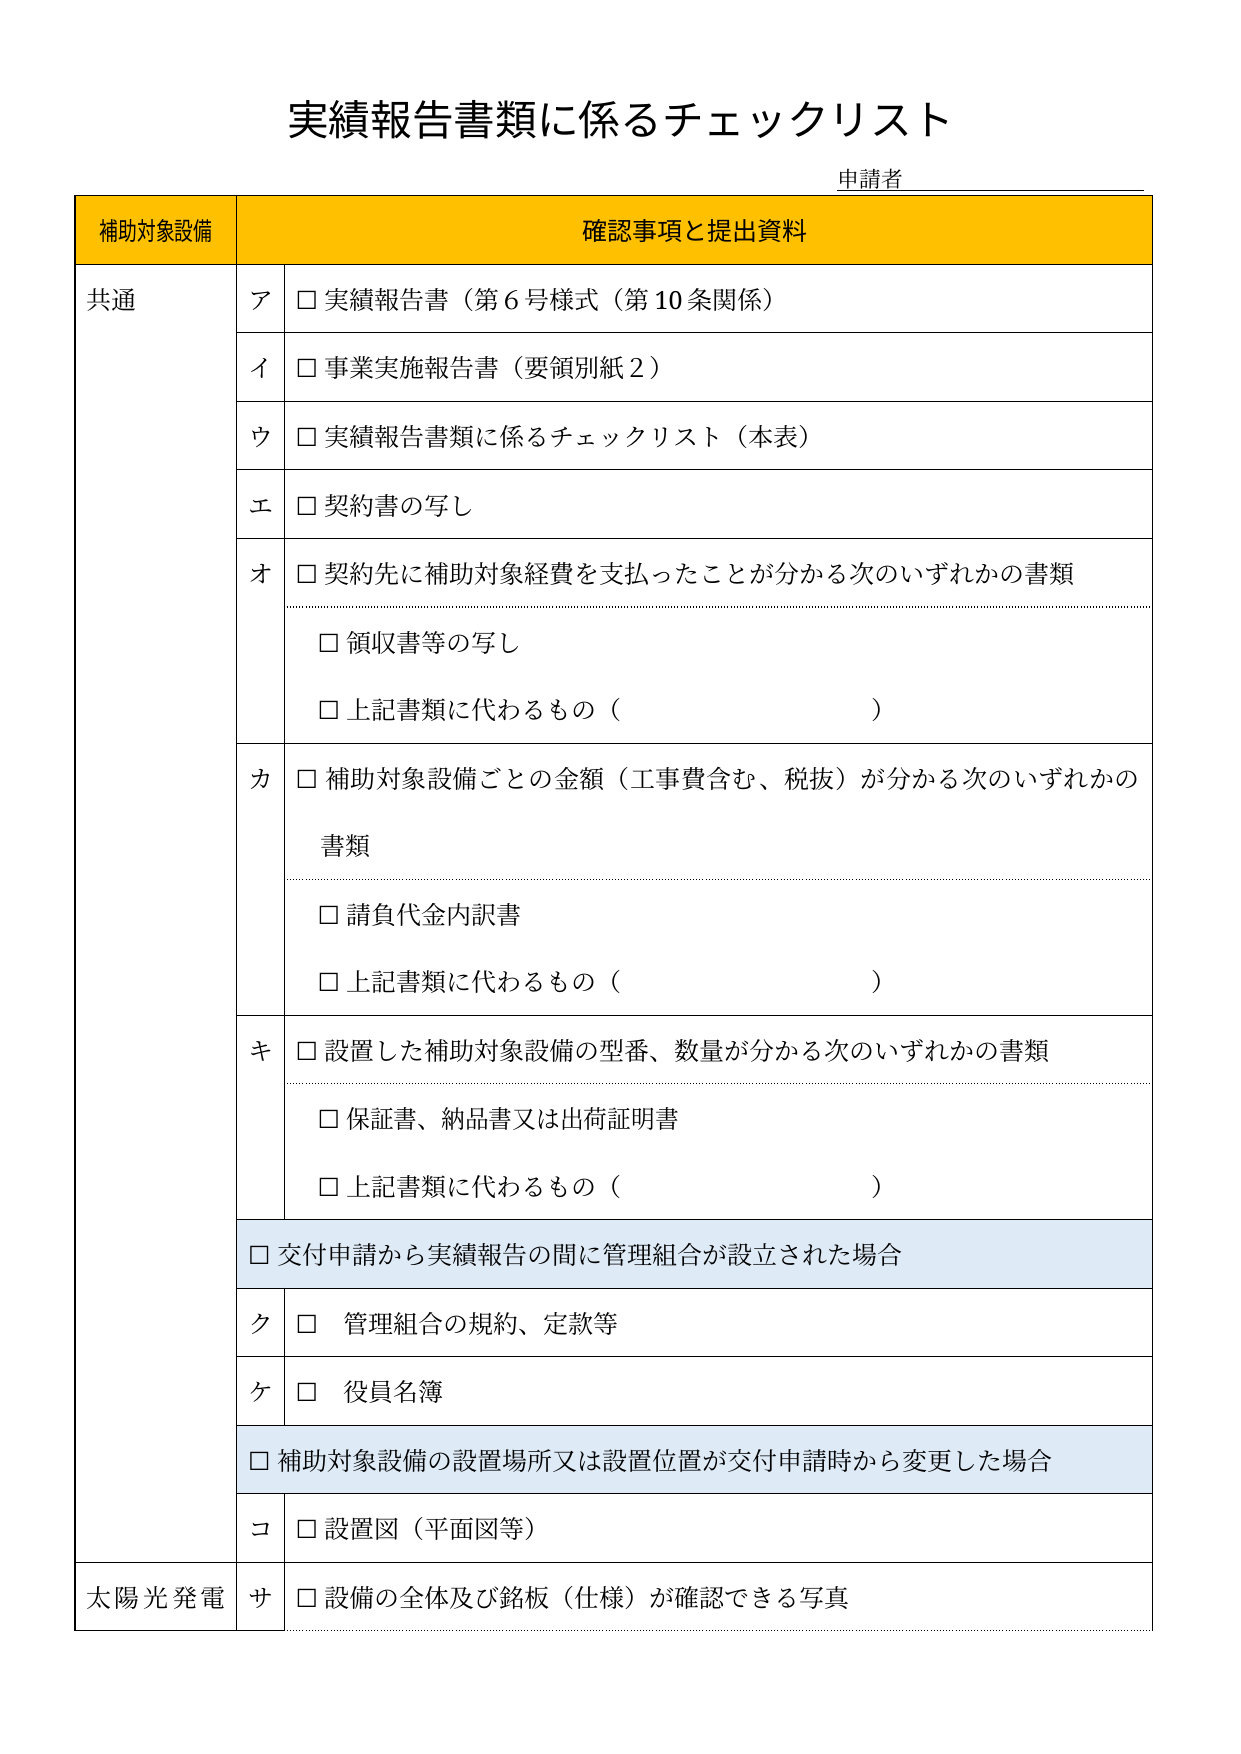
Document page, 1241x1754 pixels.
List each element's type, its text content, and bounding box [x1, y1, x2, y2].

table_cell 設置図（平面図等） [285, 1494, 1152, 1562]
table_cell 補助対象設備の設置場所又は設置位置が交付申請時から変更した場合 [237, 1426, 1152, 1493]
table_cell 補助対象設備ごとの金額（工事費含む、税抜）が分かる次のいずれかの書類 [285, 744, 1152, 878]
table_cell 太陽光発電設備 [76, 1563, 236, 1630]
table_cell キ [237, 1016, 284, 1219]
table_header 補助対象設備 [76, 196, 236, 264]
table_cell 実績報告書類に係るチェックリスト（本表） [285, 402, 1152, 469]
table_cell コ [237, 1494, 284, 1562]
table_cell ク [237, 1289, 284, 1356]
table_cell 契約先に補助対象経費を支払ったことが分かる次のいずれかの書類 [285, 539, 1152, 606]
table_cell 共通 [76, 265, 236, 1562]
table_cell 設備の全体及び銘板（仕様）が確認できる写真 [285, 1563, 1152, 1630]
table_cell 役員名簿 [285, 1357, 1152, 1425]
table_cell カ [237, 744, 284, 1014]
table_cell サ [237, 1563, 284, 1630]
table_cell 請負代金内訳書 上記書類に代わるもの（ ） [285, 879, 1152, 1014]
text 申請者 ● [75, 161, 1165, 195]
table_cell 実績報告書（第６号様式（第10条関係） [285, 265, 1152, 332]
table_cell ウ [237, 402, 284, 469]
table_cell 管理組合の規約、定款等 [285, 1289, 1152, 1356]
table_cell オ [237, 539, 284, 742]
table_header 確認事項と提出資料 [237, 196, 1152, 264]
table_cell 保証書、納品書又は出荷証明書 上記書類に代わるもの（ ） [285, 1083, 1152, 1219]
table_cell エ [237, 470, 284, 538]
table_cell イ [237, 333, 284, 401]
table_cell 事業実施報告書（要領別紙２） [285, 333, 1152, 401]
subtitle 実績報告書類に係るチェックリスト [75, 84, 1165, 151]
table_cell ア [237, 265, 284, 332]
table_cell 交付申請から実績報告の間に管理組合が設立された場合 [237, 1220, 1152, 1288]
table_cell 契約書の写し [285, 470, 1152, 538]
table_cell 設置した補助対象設備の型番、数量が分かる次のいずれかの書類 [285, 1016, 1152, 1083]
table_cell ケ [237, 1357, 284, 1425]
table_cell 領収書等の写し 上記書類に代わるもの（ ） [285, 606, 1152, 742]
